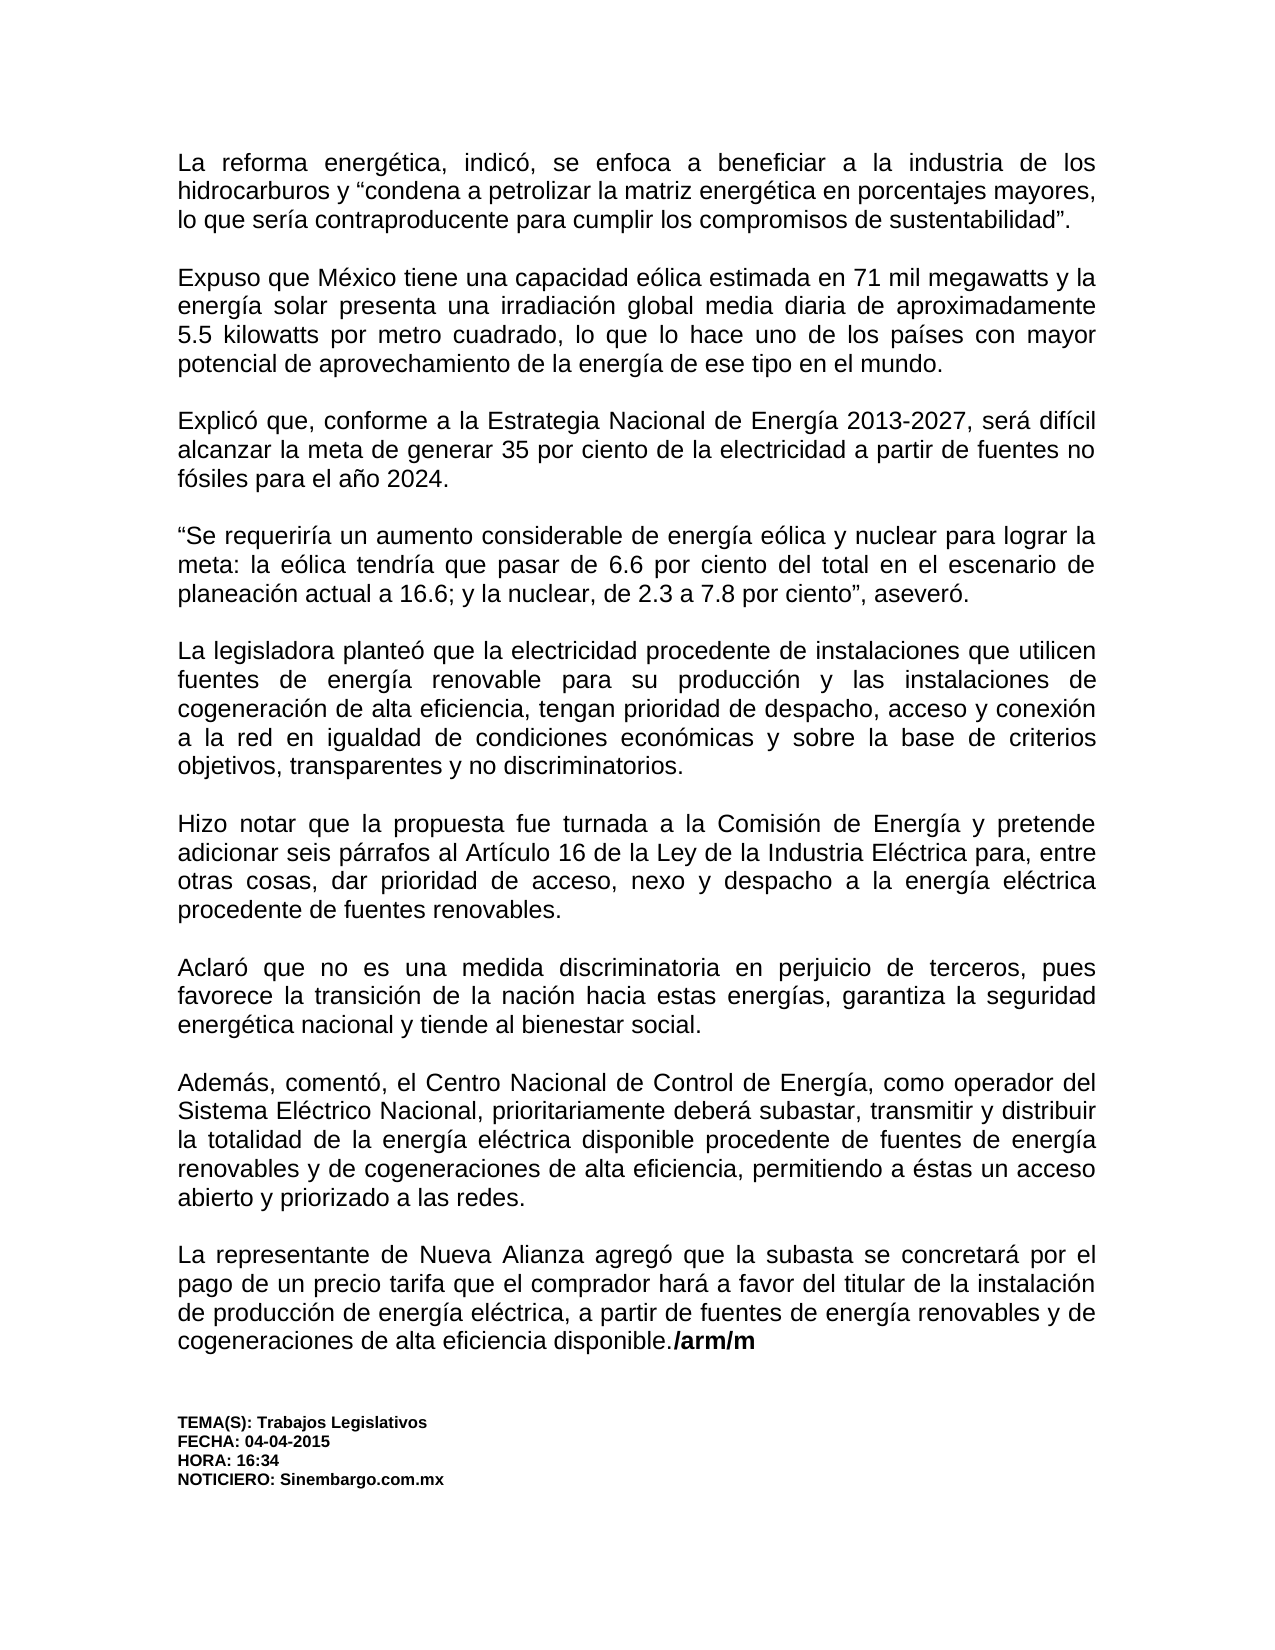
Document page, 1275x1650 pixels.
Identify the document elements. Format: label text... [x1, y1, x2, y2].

text Además, comentó, el Centro Nacional de Control de Energía, como operador del Sistema Eléctrico Nacional, prioritariamente deberá subastar, transmitir y distribuir la totalidad de la energía eléctrica disponible procedente de fuentes de energía renovables y de cogeneraciones de alta eficiencia, permitiendo a éstas un acceso abierto y priorizado a las redes. [177, 1068, 1098, 1211]
text TEMA(S): Trabajos Legislativos [177, 1413, 1098, 1432]
text “Se requeriría un aumento considerable de energía eólica y nuclear para lograr la meta: la eólica tendría que pasar de 6.6 por ciento del total en el escenario de planeación actual a 16.6; y la nuclear, de 2.3 a 7.8 por ciento”, aseveró. [177, 521, 1098, 608]
text La legisladora planteó que la electricidad procedente de instalaciones que utilicen fuentes de energía renovable para su producción y las instalaciones de cogeneración de alta eficiencia, tengan prioridad de despacho, acceso y conexión a la red en igualdad de condiciones económicas y sobre la base de criterios objetivos, transparentes y no discriminatorios. [177, 636, 1098, 780]
text FECHA: 04-04-2015 [177, 1432, 1098, 1451]
text La representante de Nueva Alianza agregó que la subasta se concretará por el pago de un precio tarifa que el comprador hará a favor del titular de la instalación de producción de energía eléctrica, a partir de fuentes de energía renovables y de cogeneraciones de alta eficiencia disponible./arm/m [177, 1240, 1098, 1355]
text Aclaró que no es una medida discriminatoria en perjuicio de terceros, pues favorece la transición de la nación hacia estas energías, garantiza la seguridad energética nacional y tiende al bienestar social. [177, 953, 1098, 1039]
text NOTICIERO: Sinembargo.com.mx [177, 1470, 1098, 1489]
text HORA: 16:34 [177, 1451, 1098, 1470]
text Explicó que, conforme a la Estrategia Nacional de Energía 2013-2027, será difícil alcanzar la meta de generar 35 por ciento de la electricidad a partir de fuentes no fósiles para el año 2024. [177, 406, 1098, 493]
text Hizo notar que la propuesta fue turnada a la Comisión de Energía y pretende adicionar seis párrafos al Artículo 16 de la Ley de la Industria Eléctrica para, entre otras cosas, dar prioridad de acceso, nexo y despacho a la energía eléctrica procedente de fuentes renovables. [177, 809, 1098, 924]
text Expuso que México tiene una capacidad eólica estimada en 71 mil megawatts y la energía solar presenta una irradiación global media diaria de aproximadamente 5.5 kilowatts por metro cuadrado, lo que lo hace uno de los países con mayor potencial de aprovechamiento de la energía de ese tipo en el mundo. [177, 263, 1098, 378]
text La reforma energética, indicó, se enfoca a beneficiar a la industria de los hidrocarburos y “condena a petrolizar la matriz energética en porcentajes mayores, lo que sería contraproducente para cumplir los compromisos de sustentabilidad”. [177, 148, 1098, 234]
